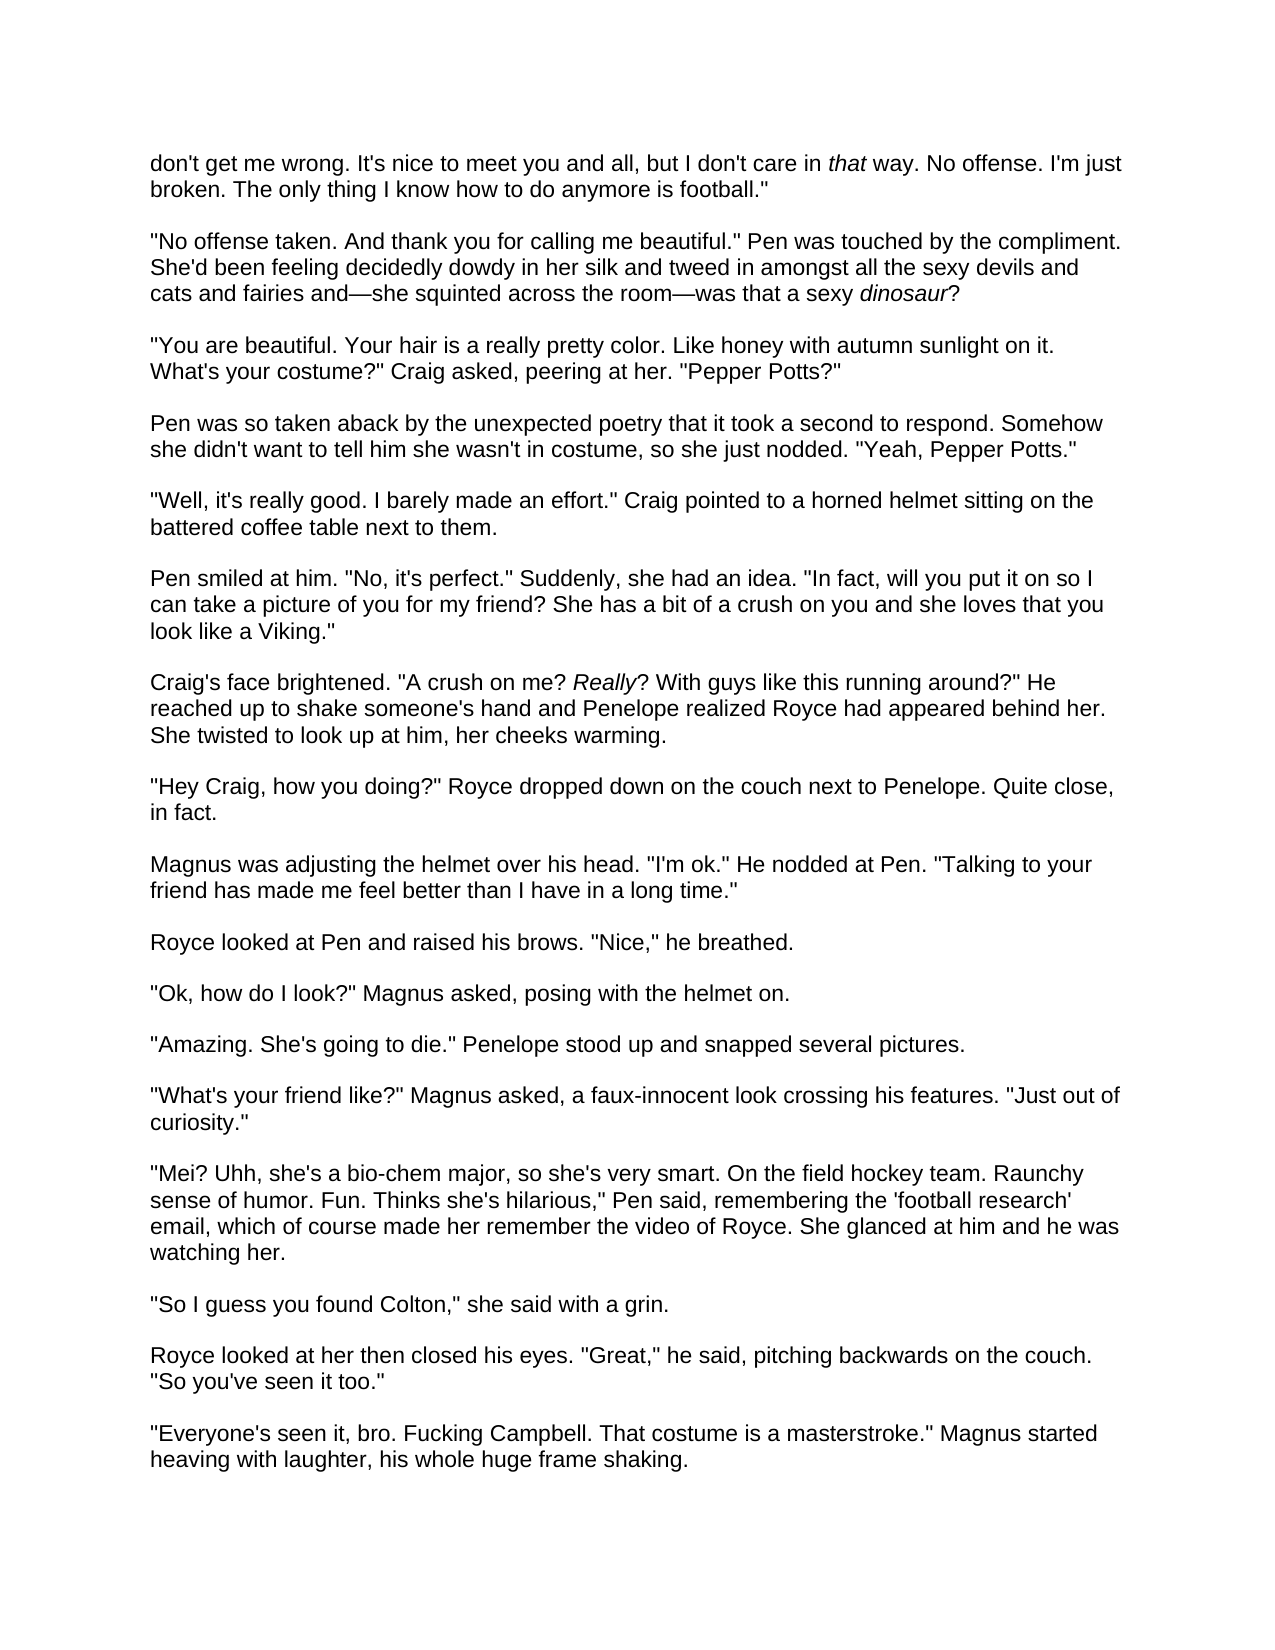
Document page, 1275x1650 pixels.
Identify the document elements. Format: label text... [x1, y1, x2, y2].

text Royce looked at Pen and raised his brows. "Nice," he breathed. [150, 928, 1125, 955]
text "Well, it's really good. I barely made an effort." Craig pointed to a horned helmet sitting on the battered coffee table next to them. [150, 487, 1125, 540]
text Pen was so taken aback by the unexpected poetry that it took a second to respond. Somehow she didn't want to tell him she wasn't in costume, so she just nodded. "Yeah, Pepper Potts." [150, 409, 1125, 462]
text "So I guess you found Colton," she said with a grin. [150, 1291, 1125, 1317]
text Magnus was adjusting the helmet over his head. "I'm ok." He nodded at Pen. "Talking to your friend has made me feel better than I have in a long time." [150, 851, 1125, 903]
text "What's your friend like?" Magnus asked, a faux-innocent look crossing his features. "Just out of curiosity." [150, 1082, 1125, 1135]
text Craig's face brightened. "A crush on me? Really? With guys like this running around?" He reached up to shake someone's hand and Penelope realized Royce had appeared behind her. She twisted to look up at him, her cheeks warming. [150, 669, 1125, 748]
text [150, 150, 1125, 203]
text Pen smiled at him. "No, it's perfect." Suddenly, she had an idea. "In fact, will you put it on so I can take a picture of you for my friend? She has a bit of a crush on you and she loves that you look like a Viking." [150, 565, 1125, 644]
text "Ok, how do I look?" Magnus asked, posing with the helmet on. [150, 980, 1125, 1006]
text "Mei? Uhh, she's a bio-chem major, so she's very smart. On the field hockey team. Raunchy sense of humor. Fun. Thinks she's hilarious," Pen said, remembering the 'football research' email, which of course made her remember the video of Royce. She glanced at him and he was watching her. [150, 1160, 1125, 1266]
text "Everyone's seen it, bro. Fucking Campbell. That costume is a masterstroke." Magnus started heaving with laughter, his whole huge frame shaking. [150, 1420, 1125, 1472]
text "You are beautiful. Your hair is a really pretty color. Like honey with autumn sunlight on it. What's your costume?" Craig asked, peering at her. "Pepper Potts?" [150, 332, 1125, 384]
text "No offense taken. And thank you for calling me beautiful." Pen was touched by the compliment. She'd been feeling decidedly dowdy in her silk and tweed in amongst all the sexy devils and cats and fairies and—she squinted across the room—was that a sexy dinosaur? [150, 228, 1125, 307]
text Royce looked at her then closed his eyes. "Great," he said, pitching backwards on the couch. "So you've seen it too." [150, 1342, 1125, 1395]
text "Hey Craig, how you doing?" Royce dropped down on the couch next to Penelope. Quite close, in fact. [150, 773, 1125, 826]
text "Amazing. She's going to die." Penelope stood up and snapped several pictures. [150, 1031, 1125, 1057]
